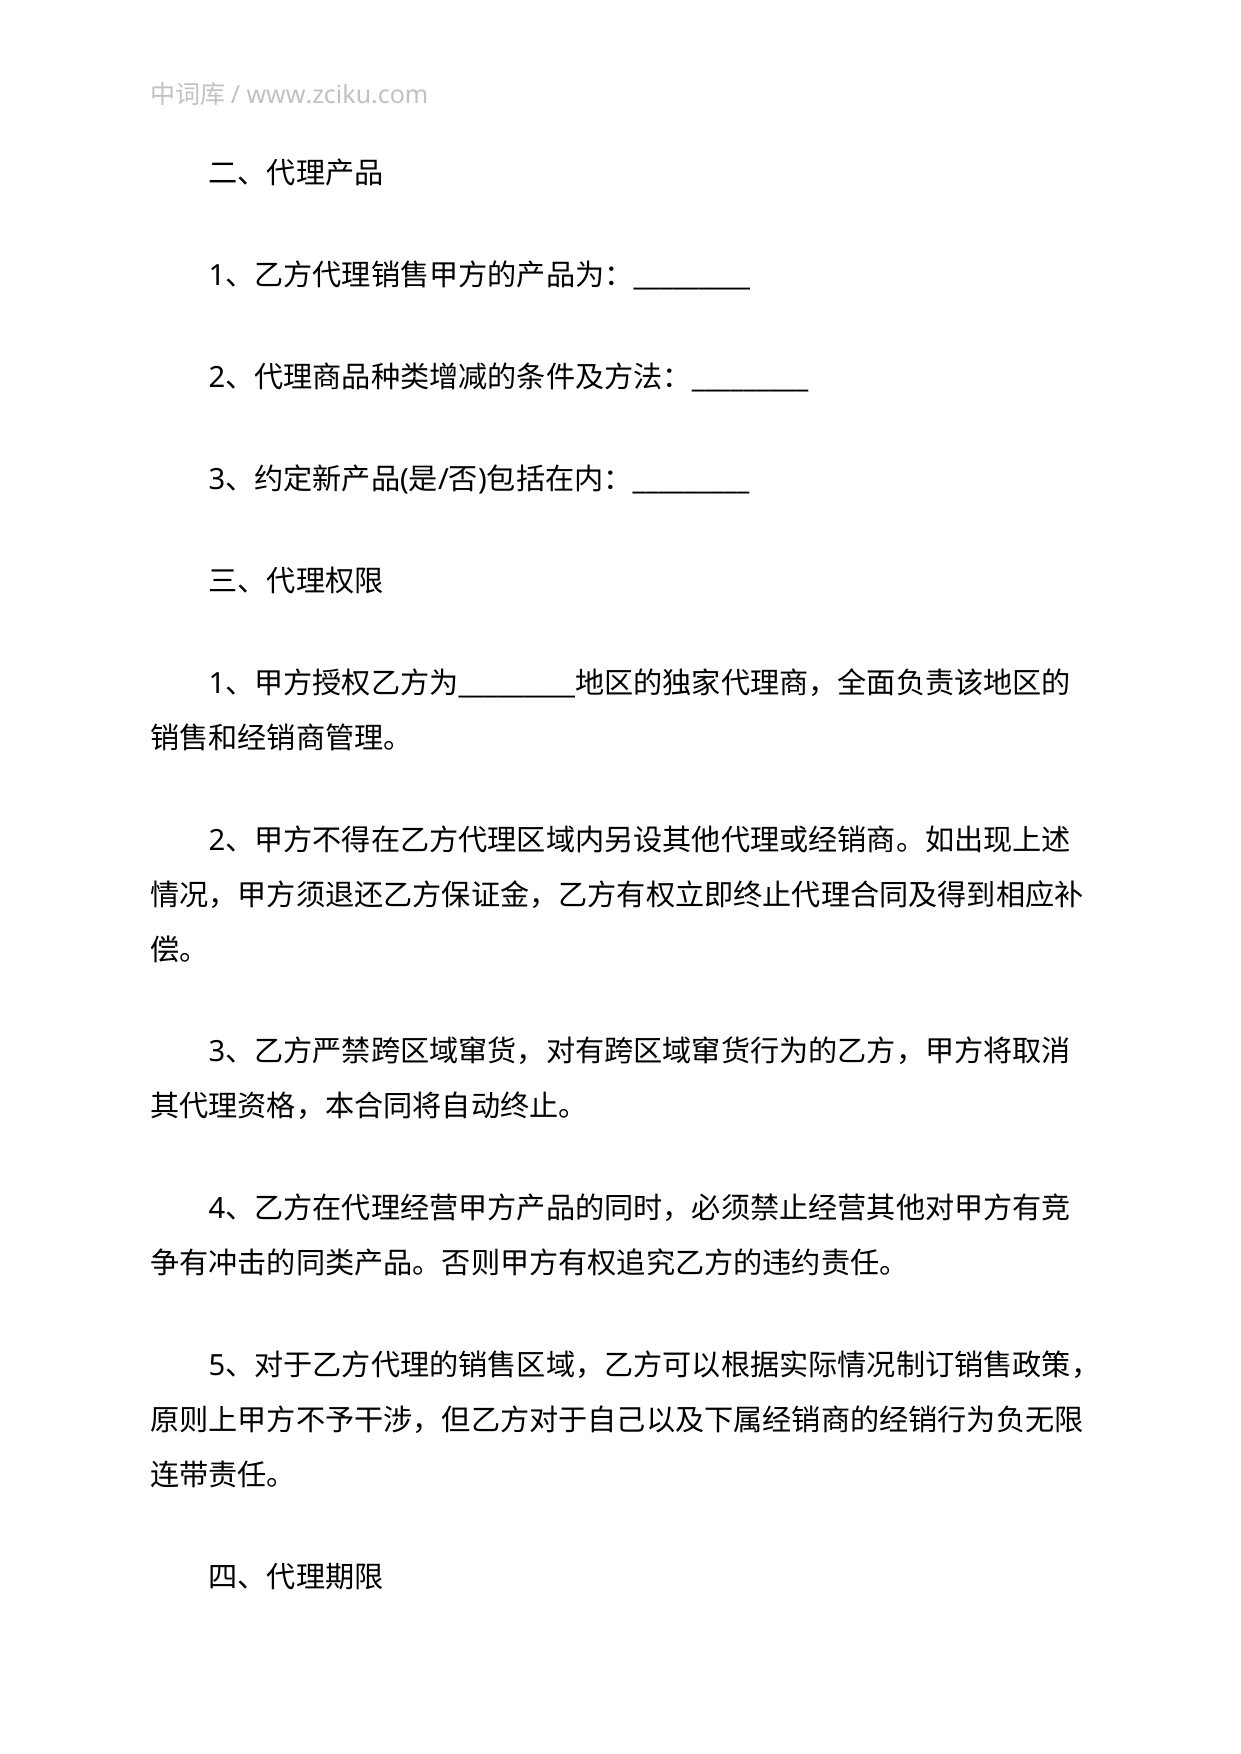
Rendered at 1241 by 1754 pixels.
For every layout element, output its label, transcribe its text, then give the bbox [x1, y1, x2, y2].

text 2、甲方不得在乙方代理区域内另设其他代理或经销商。如出现上述情况，甲方须退还乙方保证金，乙方有权立即终止代理合同及得到相应补偿。 [150, 816, 1090, 968]
text 三、代理权限 [150, 558, 1090, 600]
text 3、乙方严禁跨区域窜货，对有跨区域窜货行为的乙方，甲方将取消其代理资格，本合同将自动终止。 [150, 1028, 1090, 1125]
text 3、约定新产品(是/否)包括在内：_________ [150, 456, 1090, 498]
text 1、乙方代理销售甲方的产品为：_________ [150, 252, 1090, 294]
text 5、对于乙方代理的销售区域，乙方可以根据实际情况制订销售政策，原则上甲方不予干涉，但乙方对于自己以及下属经销商的经销行为负无限连带责任。 [150, 1341, 1090, 1494]
text 二、代理产品 [150, 150, 1090, 192]
text 4、乙方在代理经营甲方产品的同时，必须禁止经营其他对甲方有竞争有冲击的同类产品。否则甲方有权追究乙方的违约责任。 [150, 1185, 1090, 1282]
text 2、代理商品种类增减的条件及方法：_________ [150, 354, 1090, 396]
text 1、甲方授权乙方为_________地区的独家代理商，全面负责该地区的销售和经销商管理。 [150, 659, 1090, 757]
text 四、代理期限 [150, 1553, 1090, 1595]
